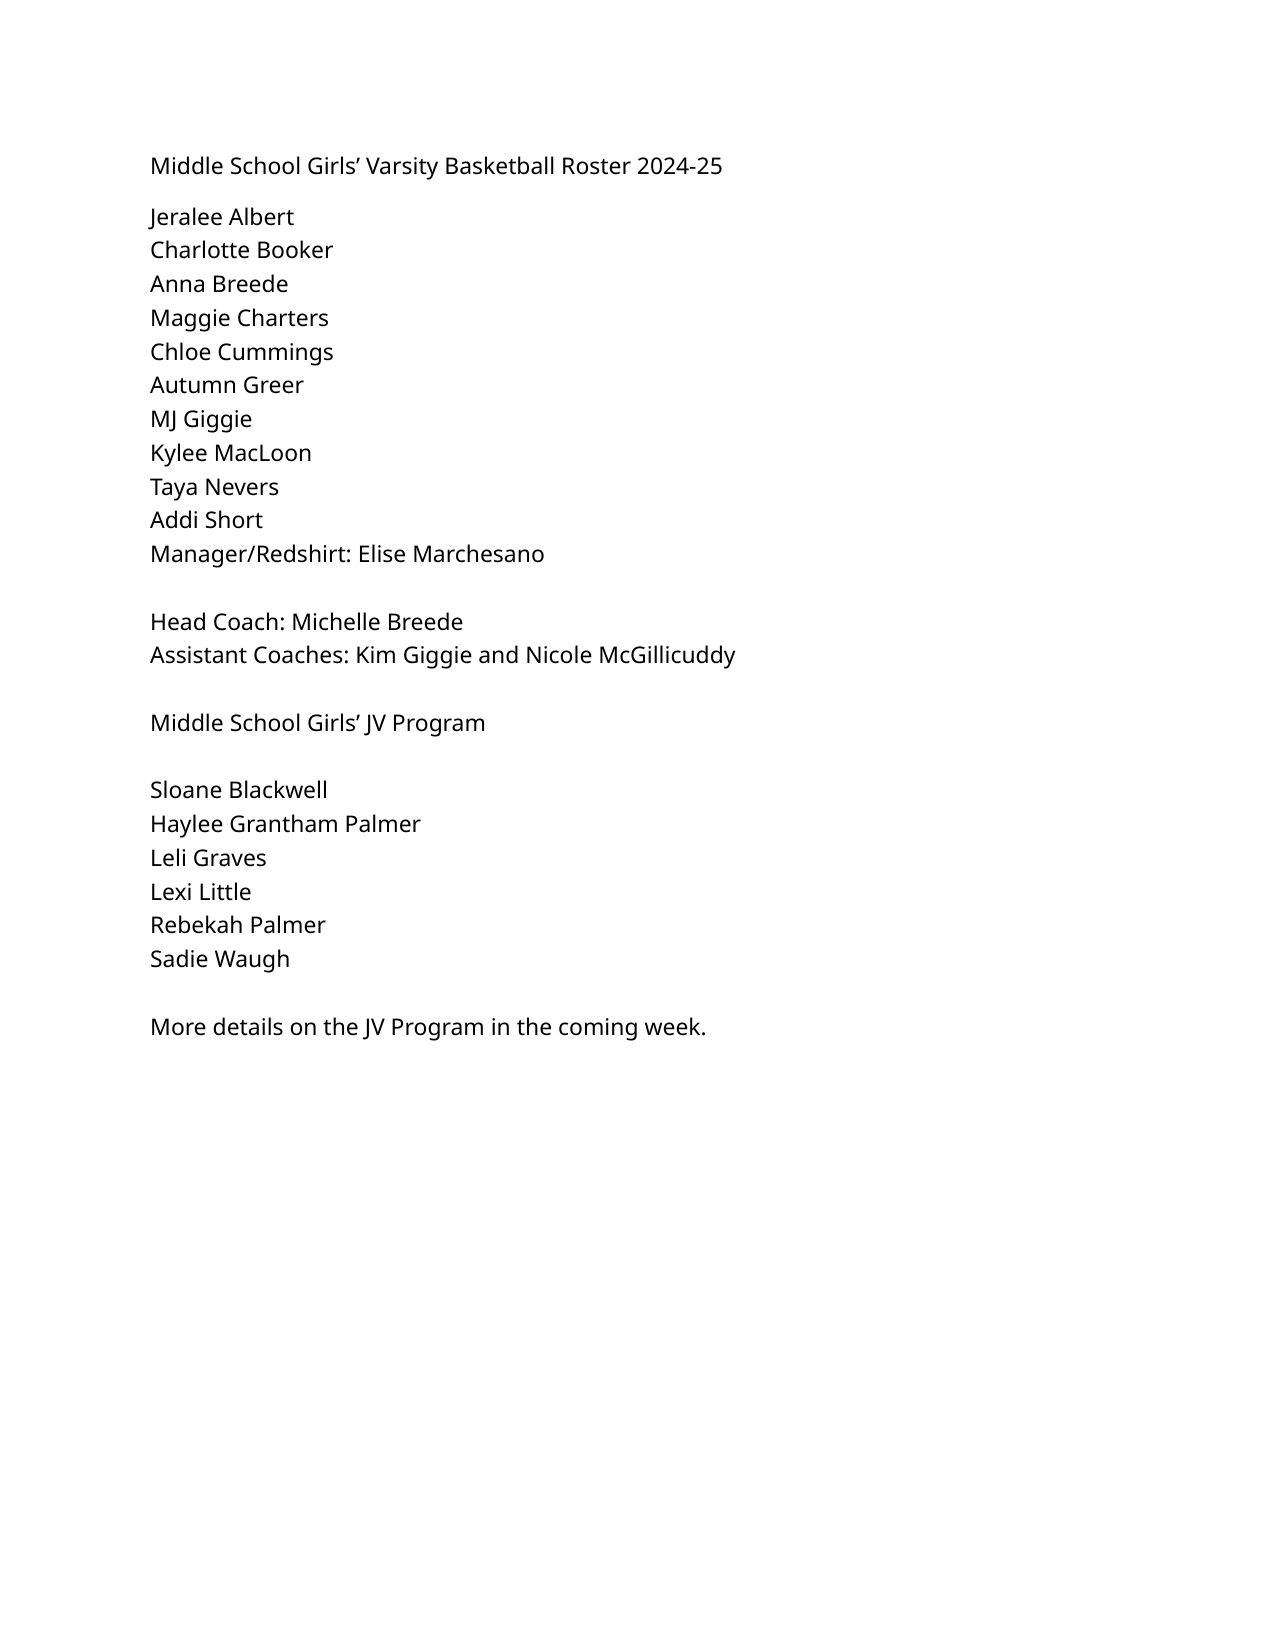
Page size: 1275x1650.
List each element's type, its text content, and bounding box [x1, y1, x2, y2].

text Kylee MacLoon [150, 437, 1125, 468]
text Addi Short [150, 504, 1125, 535]
text Sadie Waugh [150, 943, 1125, 974]
text More details on the JV Program in the coming week. [150, 1010, 1125, 1042]
text Taya Nevers [150, 470, 1125, 502]
text Chloe Cummings [150, 335, 1125, 367]
text Sloane Blackwell [150, 774, 1125, 805]
text Jeralee Albert [150, 200, 1125, 232]
text Middle School Girls’ Varsity Basketball Roster 2024-25 [150, 150, 1125, 181]
text Charlotte Booker [150, 234, 1125, 265]
text Haylee Grantham Palmer [150, 808, 1125, 839]
text Anna Breede [150, 268, 1125, 299]
text Maggie Charters [150, 302, 1125, 333]
text MJ Giggie [150, 403, 1125, 434]
text Rebekah Palmer [150, 909, 1125, 940]
text Manager/Redshirt: Elise Marchesano [150, 538, 1125, 569]
text Autumn Greer [150, 369, 1125, 400]
text Leli Graves [150, 842, 1125, 873]
text Head Coach: Michelle Breede [150, 605, 1125, 637]
text Middle School Girls’ JV Program [150, 707, 1125, 738]
text Assistant Coaches: Kim Giggie and Nicole McGillicuddy [150, 639, 1125, 670]
text Lexi Little [150, 875, 1125, 907]
